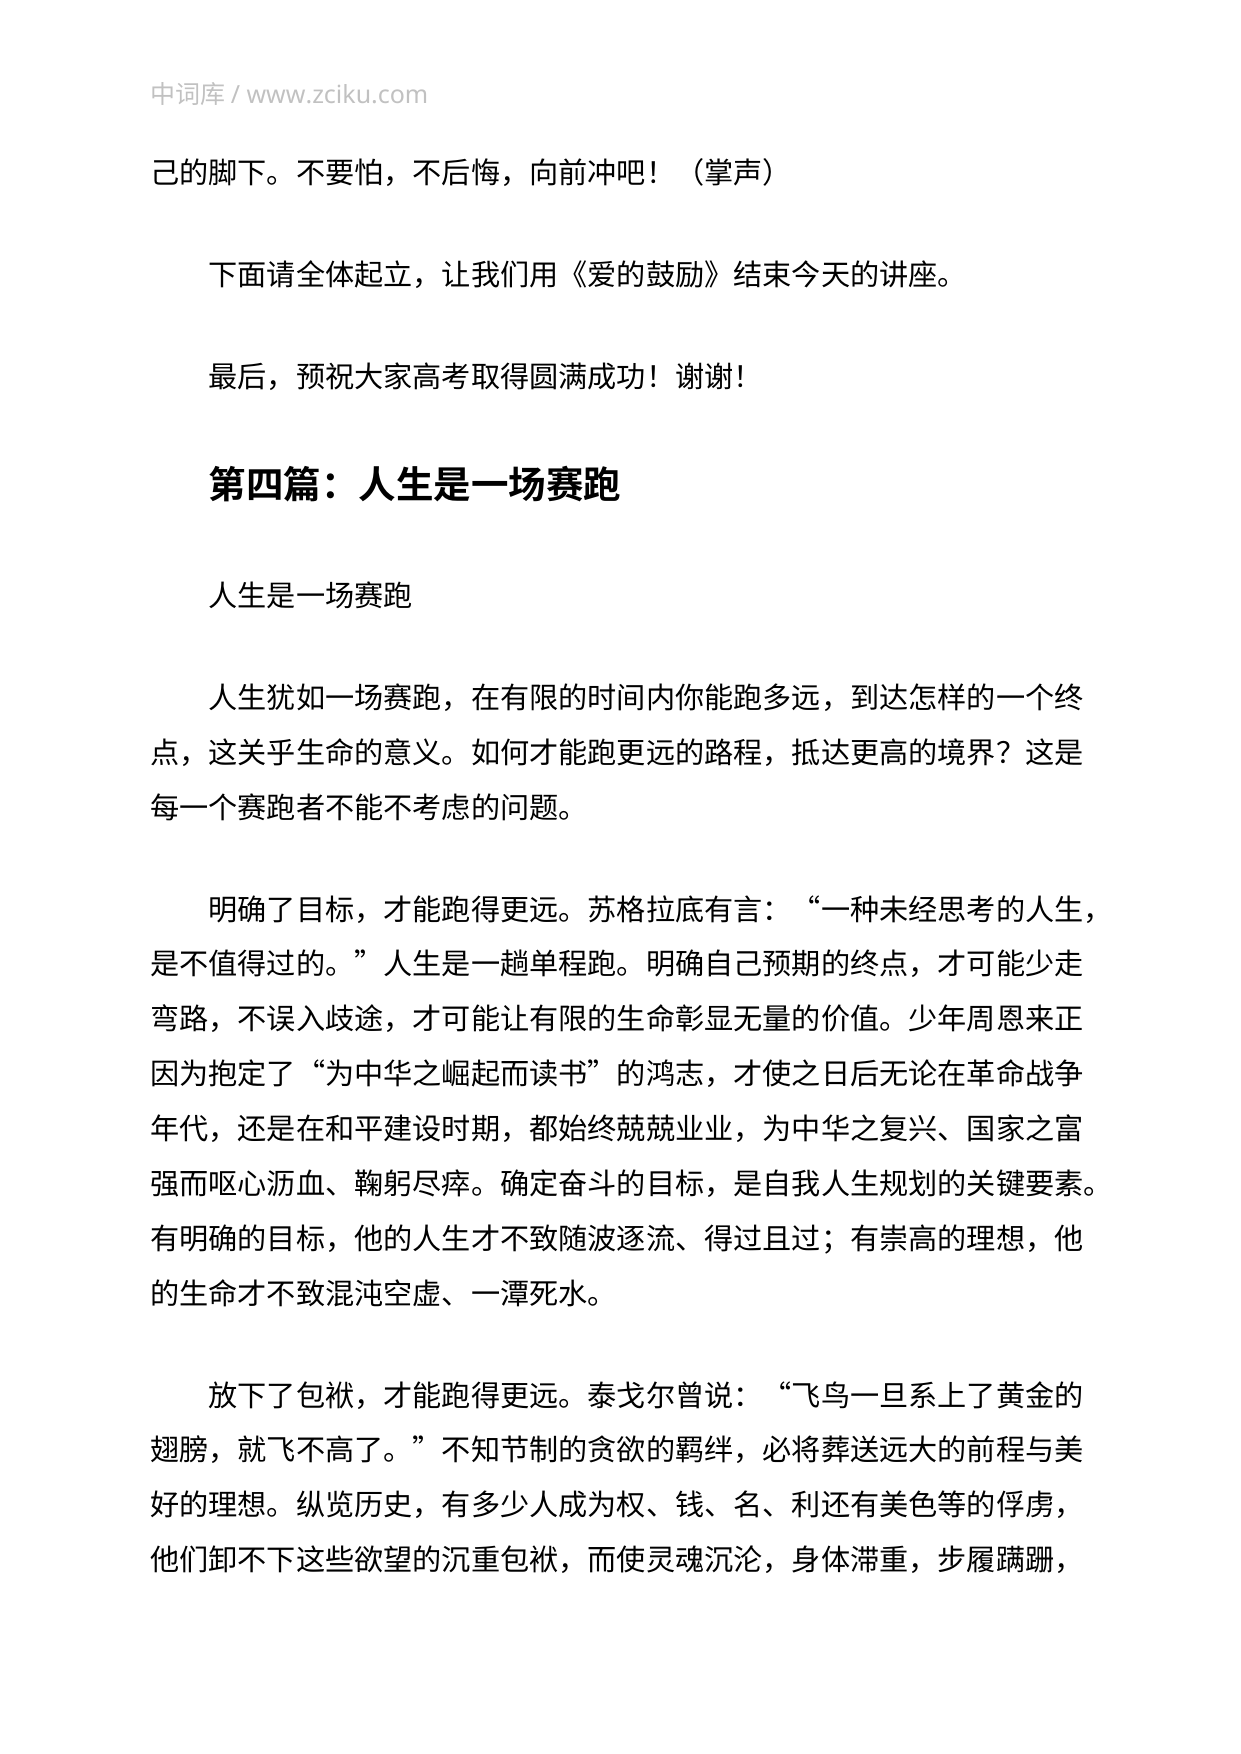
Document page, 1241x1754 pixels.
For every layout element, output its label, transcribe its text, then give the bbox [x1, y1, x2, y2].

text 明确了目标，才能跑得更远。苏格拉底有言：“一种未经思考的人生，是不值得过的。”人生是一趟单程跑。明确自己预期的终点，才可能少走弯路，不误入歧途，才可能让有限的生命彰显无量的价值。少年周恩来正因为抱定了“为中华之崛起而读书”的鸿志，才使之日后无论在革命战争年代，还是在和平建设时期，都始终兢兢业业，为中华之复兴、国家之富强而呕心沥血、鞠躬尽瘁。确定奋斗的目标，是自我人生规划的关键要素。有明确的目标，他的人生才不致随波逐流、得过且过；有崇高的理想，他的生命才不致混沌空虚、一潭死水。 [150, 886, 1090, 1313]
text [150, 150, 1090, 192]
text 人生犹如一场赛跑，在有限的时间内你能跑多远，到达怎样的一个终点，这关乎生命的意义。如何才能跑更远的路程，抵达更高的境界？这是每一个赛跑者不能不考虑的问题。 [150, 674, 1090, 827]
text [150, 1372, 1090, 1579]
text 最后，预祝大家高考取得圆满成功！谢谢！ [150, 353, 1090, 396]
text 下面请全体起立，让我们用《爱的鼓励》结束今天的讲座。 [150, 252, 1090, 294]
text 人生是一场赛跑 [150, 573, 1090, 615]
text 第四篇：人生是一场赛跑 [150, 455, 1090, 509]
